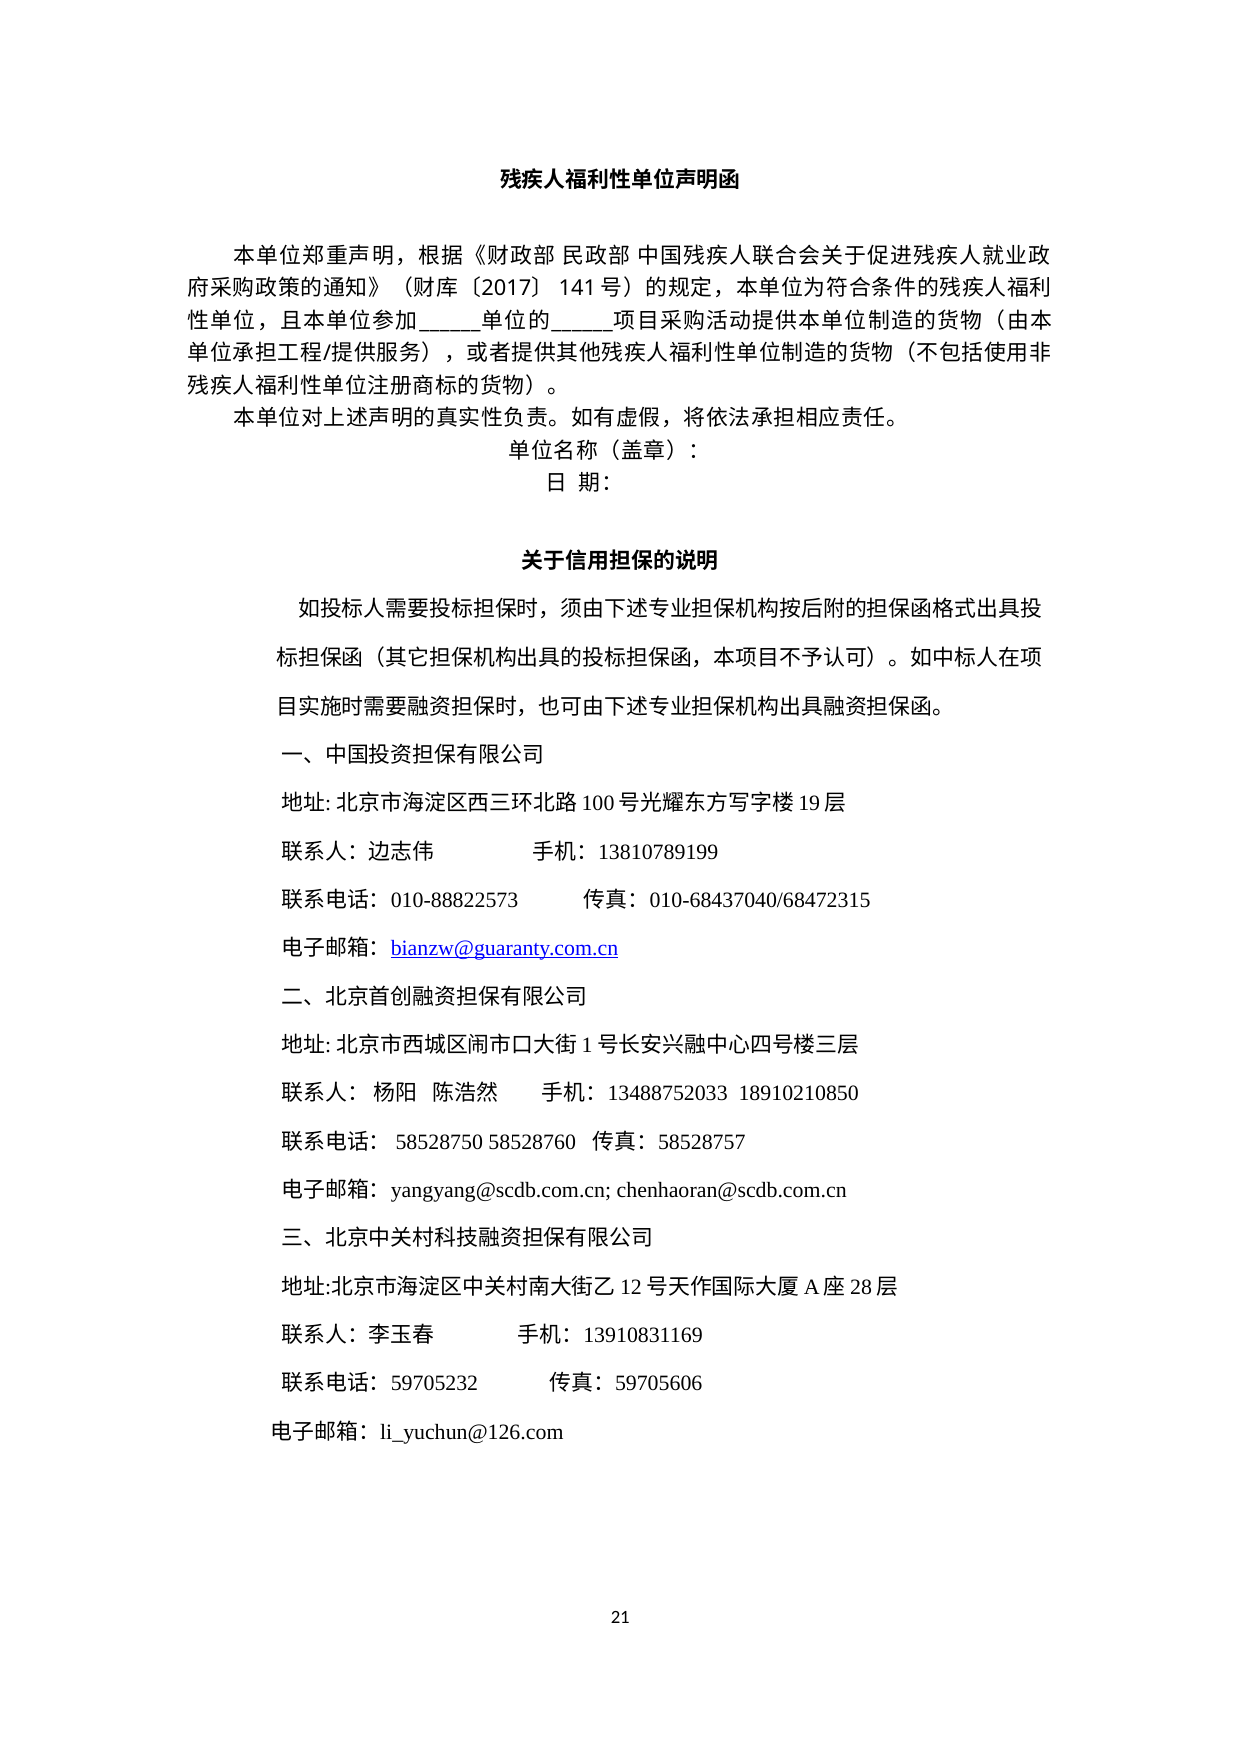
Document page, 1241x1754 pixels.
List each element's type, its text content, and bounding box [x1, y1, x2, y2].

text 单位名称（盖章）： [187, 432, 890, 465]
text 如投标人需要投标担保时，须由下述专业担保机构按后附的担保函格式出具投标担保函（其它担保机构出具的投标担保函，本项目不予认可）。如中标人在项目实施时需要融资担保时，也可由下述专业担保机构出具融资担保函。 [276, 591, 1053, 721]
text 联系电话： 58528750 58528760 传真：58528757 [281, 1123, 1053, 1156]
text 三、北京中关村科技融资担保有限公司 [281, 1220, 1053, 1252]
text 联系电话：59705232 传真：59705606 [281, 1365, 1053, 1397]
text 本单位对上述声明的真实性负责。如有虚假，将依法承担相应责任。 [187, 400, 1053, 432]
text 二、北京首创融资担保有限公司 [281, 978, 1053, 1011]
text 电子邮箱：yangyang@scdb.com.cn; chenhaoran@scdb.com.cn [281, 1172, 1053, 1204]
text 地址:北京市海淀区中关村南大街乙12号天作国际大厦A座28层 [281, 1268, 1053, 1301]
text 电子邮箱：bianzw@guaranty.com.cn [281, 930, 1053, 962]
text 电子邮箱：li_yuchun@126.com [187, 1413, 1053, 1446]
text 地址: 北京市海淀区西三环北路100号光耀东方写字楼19层 [281, 785, 1053, 817]
text 地址: 北京市西城区闹市口大街1号长安兴融中心四号楼三层 [281, 1027, 1053, 1059]
text 联系人：李玉春 手机：13910831169 [281, 1317, 1053, 1349]
text 日 期： [187, 465, 890, 497]
text 本单位郑重声明，根据《财政部 民政部 中国残疾人联合会关于促进残疾人就业政府采购政策的通知》（财库〔2017〕 141号）的规定，本单位为符合条件的残疾人福利性单位，且本单位参加______单位的______项目采购活动提供本单位制造的货物（由本单位承担工程/提供服务），或者提供其他残疾人福利性单位制造的货物（不包括使用非残疾人福利性单位注册商标的货物）。 [187, 237, 1053, 400]
text 联系电话：010-88822573 传真：010-68437040/68472315 [281, 882, 1053, 914]
text 残疾人福利性单位声明函 [187, 162, 1053, 194]
text 联系人：边志伟 手机：13810789199 [281, 833, 1053, 866]
text 联系人： 杨阳 陈浩然 手机：13488752033 18910210850 [281, 1075, 1053, 1107]
text 关于信用担保的说明 [187, 542, 1053, 575]
text 一、中国投资担保有限公司 [281, 737, 1053, 769]
